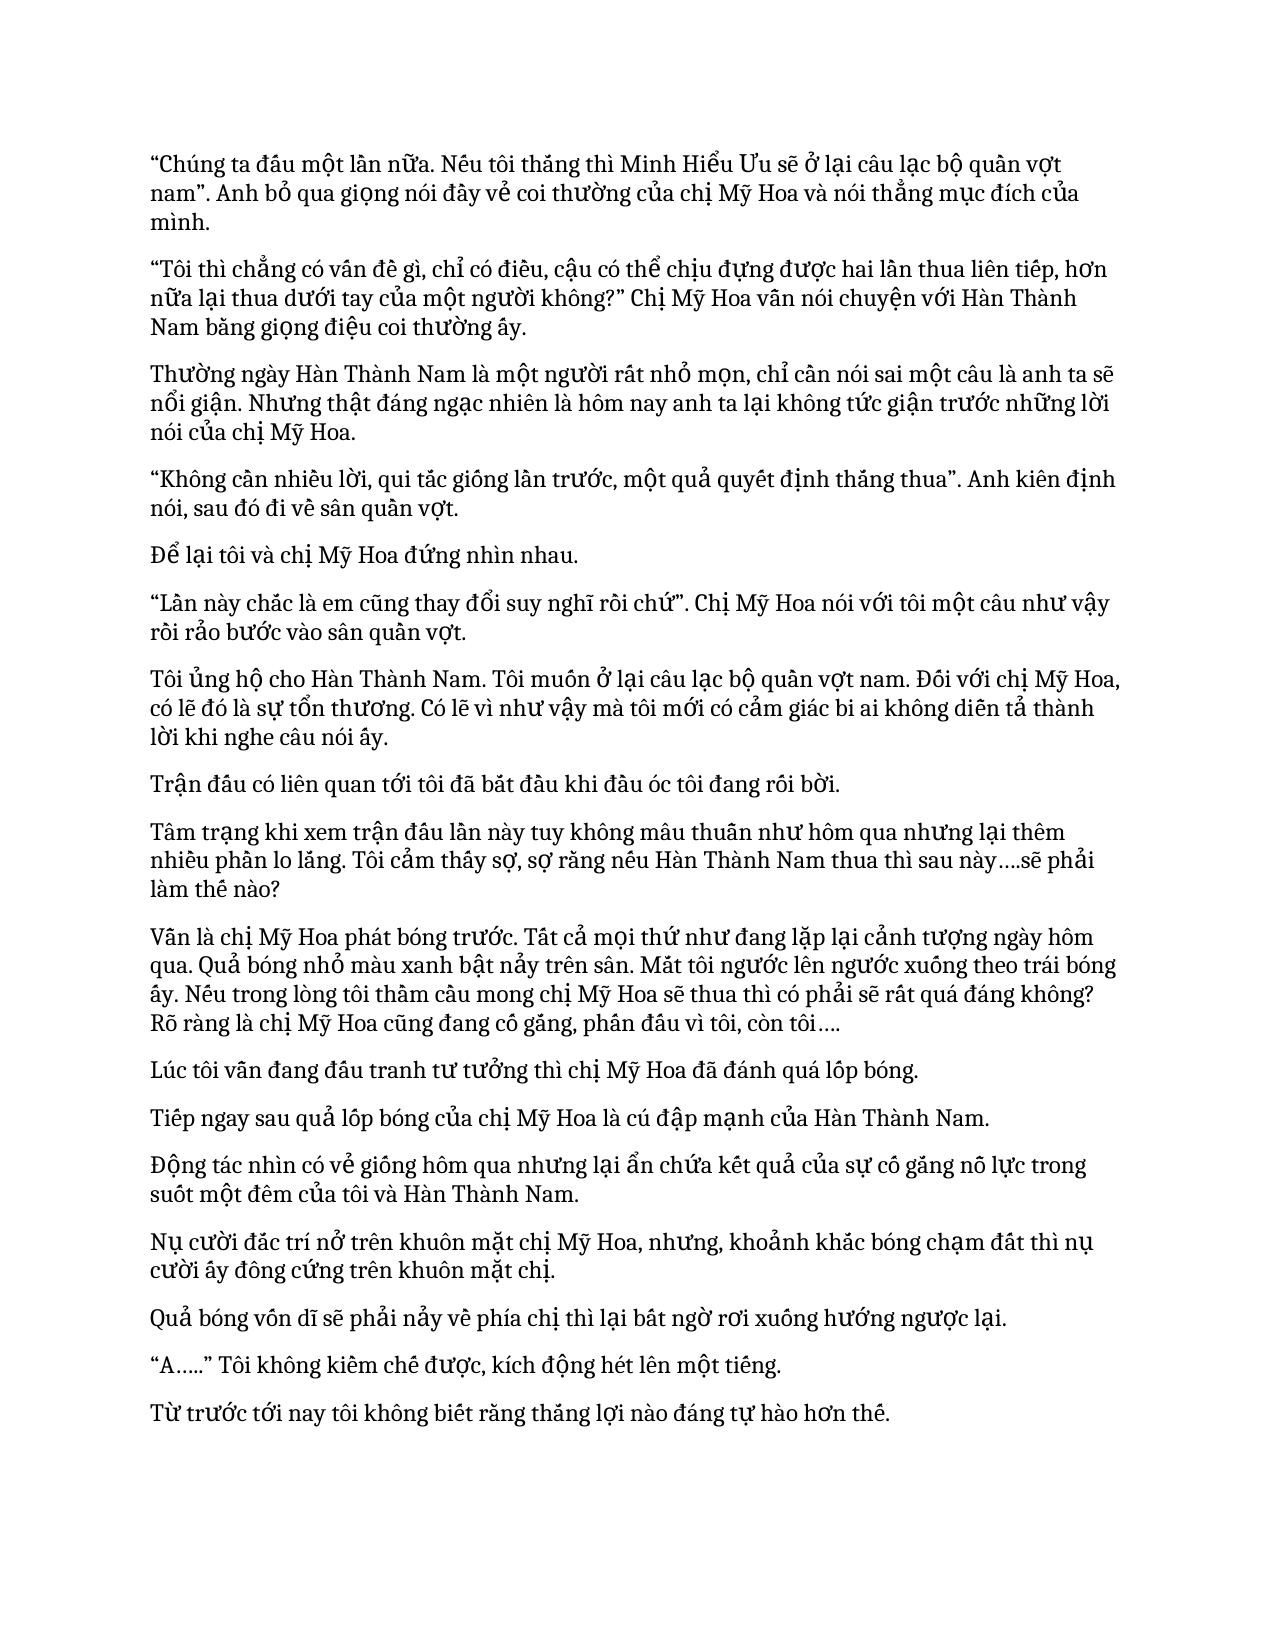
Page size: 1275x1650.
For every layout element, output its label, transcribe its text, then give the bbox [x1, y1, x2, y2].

text Tiếp ngay sau quả lốp bóng của chị Mỹ Hoa là cú đập mạnh của Hàn Thành Nam. [150, 1104, 1125, 1132]
text Trận đấu có liên quan tới tôi đã bắt đầu khi đầu óc tôi đang rối bời. [150, 770, 1125, 799]
text Thường ngày Hàn Thành Nam là một người rất nhỏ mọn, chỉ cần nói sai một câu là anh ta sẽ nổi giận. Nhưng thật đáng ngạc nhiên là hôm nay anh ta lại không tức giận trước những lời nói của chị Mỹ Hoa. [150, 360, 1125, 446]
text “Chúng ta đấu một lần nữa. Nếu tôi thắng thì Minh Hiểu Ưu sẽ ở lại câu lạc bộ quần vợt nam”. Anh bỏ qua giọng nói đầy vẻ coi thường của chị Mỹ Hoa và nói thẳng mục đích của mình. [150, 150, 1125, 236]
text Để lại tôi và chị Mỹ Hoa đứng nhìn nhau. [150, 541, 1125, 570]
text “Lần này chắc là em cũng thay đổi suy nghĩ rồi chứ”. Chị Mỹ Hoa nói với tôi một câu như vậy rồi rảo bước vào sân quần vợt. [150, 589, 1125, 646]
text Tôi ủng hộ cho Hàn Thành Nam. Tôi muốn ở lại câu lạc bộ quần vợt nam. Đối với chị Mỹ Hoa, có lẽ đó là sự tổn thương. Có lẽ vì như vậy mà tôi mới có cảm giác bi ai không diễn tả thành lời khi nghe câu nói ấy. [150, 665, 1125, 751]
text Từ trước tới nay tôi không biết rằng thắng lợi nào đáng tự hào hơn thế. [150, 1399, 1125, 1427]
text Động tác nhìn có vẻ giống hôm qua nhưng lại ẩn chứa kết quả của sự cố gắng nỗ lực trong suốt một đêm của tôi và Hàn Thành Nam. [150, 1151, 1125, 1209]
text “Tôi thì chẳng có vấn đề gì, chỉ có điều, cậu có thể chịu đựng được hai lần thua liên tiếp, hơn nữa lại thua dưới tay của một người không?” Chị Mỹ Hoa vẫn nói chuyện với Hàn Thành Nam bằng giọng điệu coi thường ấy. [150, 255, 1125, 341]
text “Không cần nhiều lời, qui tắc giống lần trước, một quả quyết định thắng thua”. Anh kiên định nói, sau đó đi về sân quần vợt. [150, 465, 1125, 522]
text Vẫn là chị Mỹ Hoa phát bóng trước. Tất cả mọi thứ như đang lặp lại cảnh tượng ngày hôm qua. Quả bóng nhỏ màu xanh bật nảy trên sân. Mắt tôi ngước lên ngước xuống theo trái bóng ấy. Nếu trong lòng tôi thầm cầu mong chị Mỹ Hoa sẽ thua thì có phải sẽ rất quá đáng không? Rõ ràng là chị Mỹ Hoa cũng đang cố gắng, phấn đấu vì tôi, còn tôi…. [150, 922, 1125, 1037]
text Quả bóng vốn dĩ sẽ phải nảy về phía chị thì lại bất ngờ rơi xuống hướng ngược lại. [150, 1304, 1125, 1332]
text Tâm trạng khi xem trận đấu lần này tuy không mâu thuẫn như hôm qua nhưng lại thêm nhiều phần lo lắng. Tôi cảm thấy sợ, sợ rằng nếu Hàn Thành Nam thua thì sau này….sẽ phải làm thế nào? [150, 817, 1125, 904]
text “A…..” Tôi không kiềm chế được, kích động hét lên một tiếng. [150, 1351, 1125, 1380]
text Nụ cười đắc trí nở trên khuôn mặt chị Mỹ Hoa, nhưng, khoảnh khắc bóng chạm đất thì nụ cười ấy đông cứng trên khuôn mặt chị. [150, 1227, 1125, 1285]
text Lúc tôi vẫn đang đấu tranh tư tưởng thì chị Mỹ Hoa đã đánh quá lốp bóng. [150, 1056, 1125, 1085]
